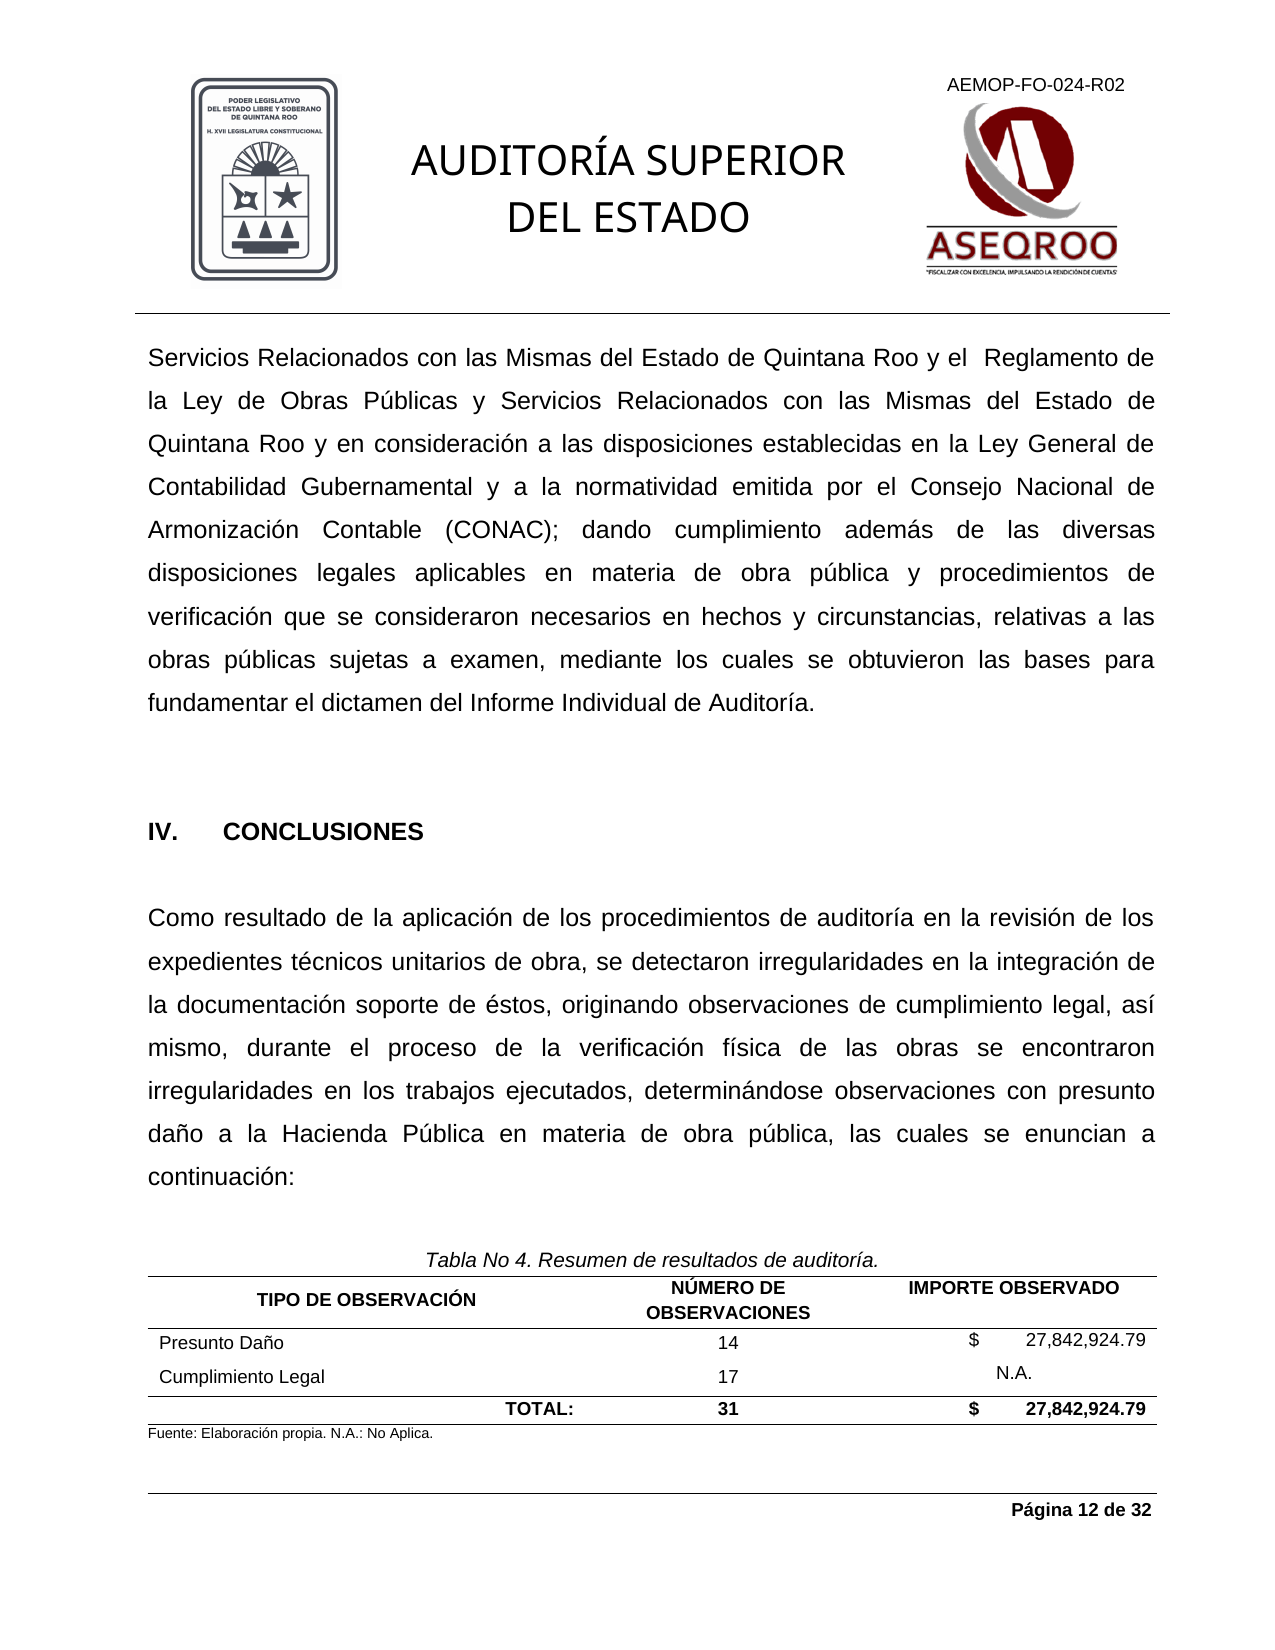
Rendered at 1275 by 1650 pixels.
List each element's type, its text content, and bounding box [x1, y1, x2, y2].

table_cell 31 [585, 1397, 871, 1424]
text Fuente: Elaboración propia. N.A.: No Aplica. [148, 1425, 1157, 1442]
picture [926, 103, 1118, 275]
table_cell N.A. [871, 1362, 1157, 1396]
table_cell 14 [585, 1329, 871, 1362]
table_header IMPORTE OBSERVADO [871, 1277, 1157, 1327]
text Tabla No 4. Resumen de resultados de auditoría. [148, 1248, 1157, 1272]
table_cell 17 [585, 1362, 871, 1396]
table_header TIPO DE OBSERVACIÓN [148, 1277, 585, 1327]
table_cell $ 27,842,924.79 [871, 1397, 1157, 1424]
table_header NÚMERO DE OBSERVACIONES [585, 1277, 871, 1327]
table_cell Presunto Daño [148, 1329, 585, 1362]
picture [190, 74, 343, 289]
table_cell $ 27,842,924.79 [871, 1329, 1157, 1362]
text Como resultado de la aplicación de los procedimientos de auditoría en la revisión de los expedientes técnicos unitarios de obra, se detectaron irregularidades en la integración de la documentación soporte de éstos, originando observaciones de cumplimiento legal, así mismo, durante el proceso de la verificación física de las obras se encontraron irregularidades en los trabajos ejecutados, determinándose observaciones con presunto daño a la Hacienda Pública en materia de obra pública, las cuales se enuncian a continuación: [148, 903, 1157, 1191]
subtitle CONCLUSIONES [148, 817, 1157, 846]
table_cell TOTAL: [148, 1397, 585, 1424]
table_cell Cumplimiento Legal [148, 1362, 585, 1396]
